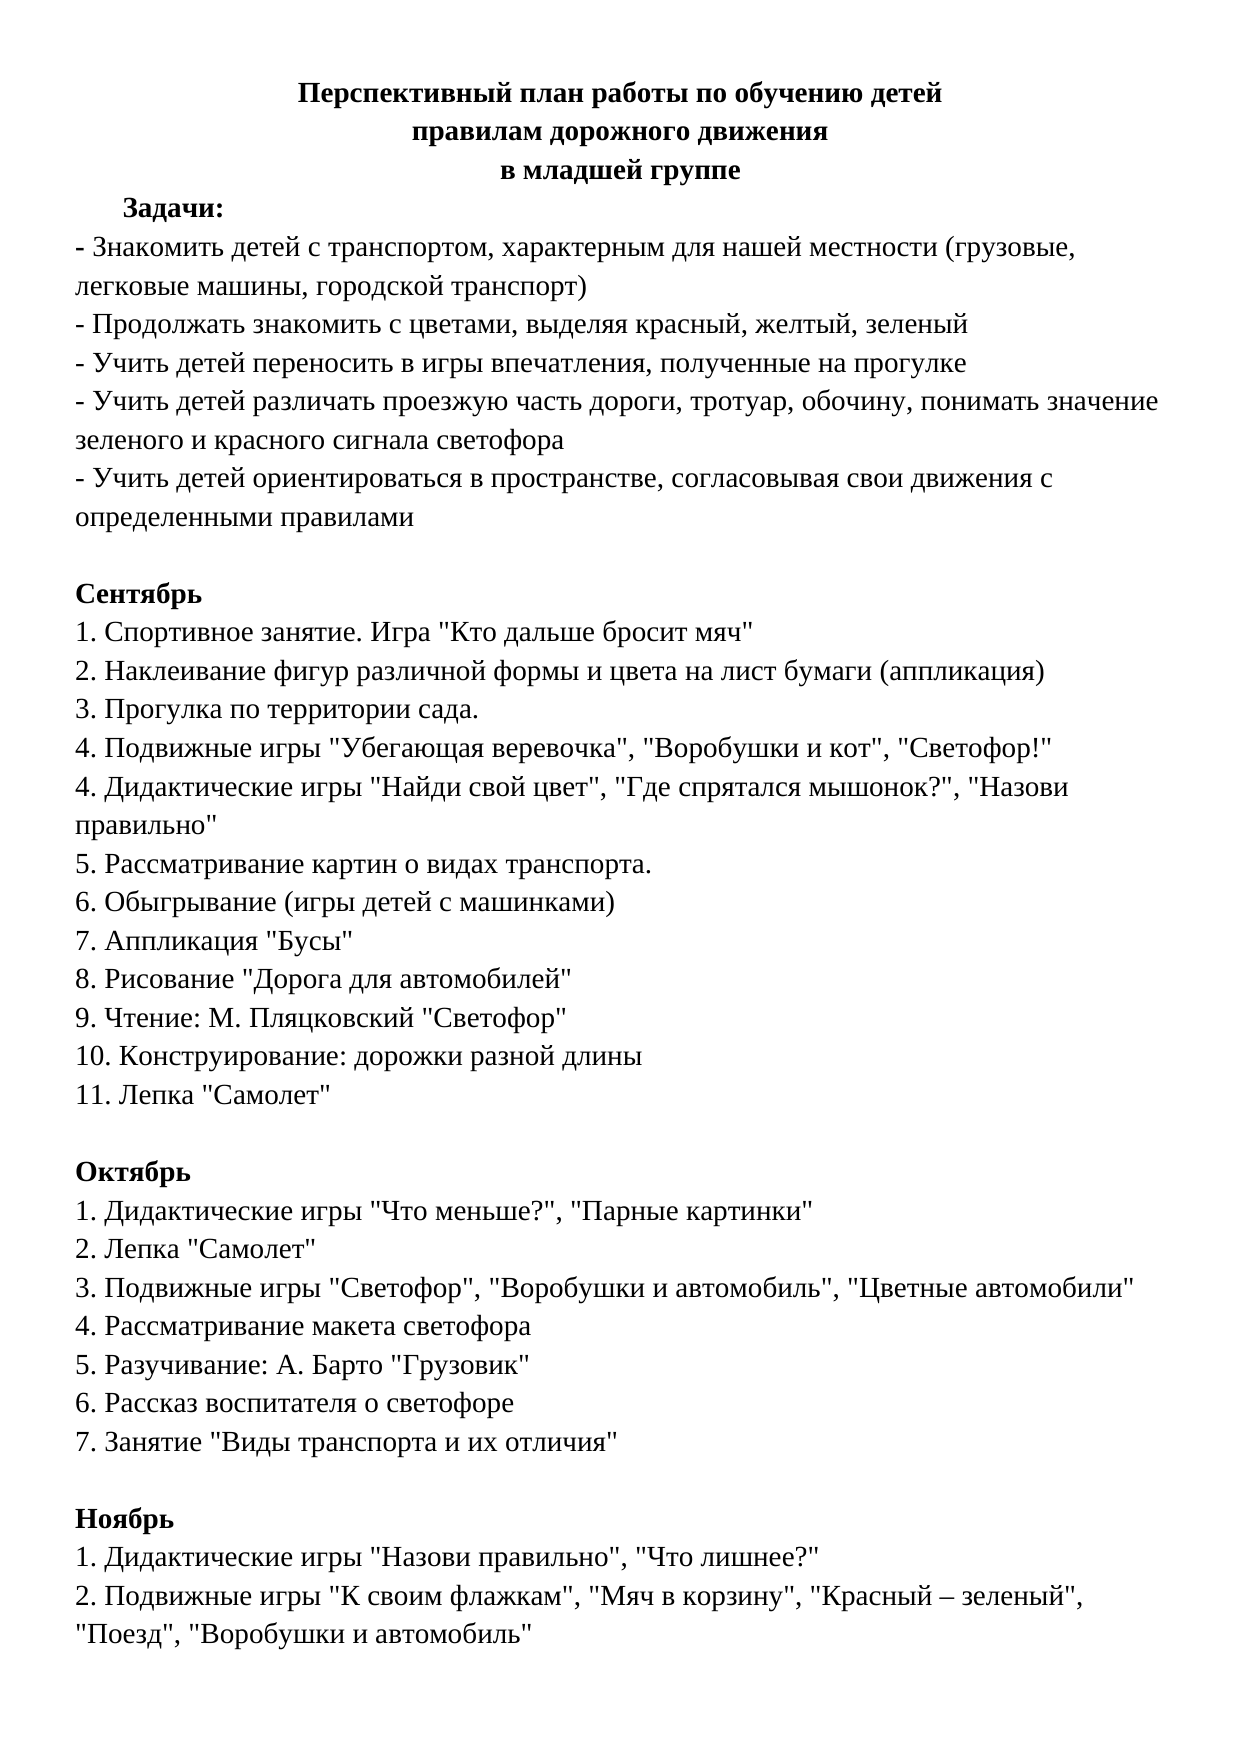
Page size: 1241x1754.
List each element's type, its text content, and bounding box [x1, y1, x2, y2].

text 9. Чтение: М. Пляцковский "Светофор" [75, 1000, 1165, 1033]
text - Знакомить детей с транспортом, характерным для нашей местности (грузовые, легковые машины, городской транспорт) [75, 229, 1165, 301]
text Сентябрь [75, 576, 1165, 609]
text Октябрь [75, 1154, 1165, 1188]
text - Продолжать знакомить с цветами, выделяя красный, желтый, зеленый [75, 306, 1165, 340]
text 8. Рисование "Дорога для автомобилей" [75, 961, 1165, 995]
text Задачи: [75, 191, 1165, 224]
text 2. Лепка "Самолет" [75, 1231, 1165, 1265]
text 2. Наклеивание фигур различной формы и цвета на лист бумаги (аппликация) [75, 653, 1165, 687]
text 6. Рассказ воспитателя о светофоре [75, 1385, 1165, 1419]
text Перспективный план работы по обучению детей [75, 75, 1165, 108]
text правилам дорожного движения [75, 113, 1165, 147]
text 5. Рассматривание картин о видах транспорта. [75, 846, 1165, 879]
text в младшей группе [75, 152, 1165, 186]
text 4. Дидактические игры "Найди свой цвет", "Где спрятался мышонок?", "Назови правильно" [75, 769, 1165, 841]
text - Учить детей ориентироваться в пространстве, согласовывая свои движения с определенными правилами [75, 460, 1165, 532]
text - Учить детей различать проезжую часть дороги, тротуар, обочину, понимать значение зеленого и красного сигнала светофора [75, 383, 1165, 455]
text 11. Лепка "Самолет" [75, 1077, 1165, 1111]
text 7. Аппликация "Бусы" [75, 923, 1165, 956]
text 3. Подвижные игры "Светофор", "Воробушки и автомобиль", "Цветные автомобили" [75, 1270, 1165, 1303]
text Ноябрь [75, 1501, 1165, 1534]
text 1. Дидактические игры "Назови правильно", "Что лишнее?" [75, 1539, 1165, 1573]
text 5. Разучивание: А. Барто "Грузовик" [75, 1347, 1165, 1380]
text - Учить детей переносить в игры впечатления, полученные на прогулке [75, 345, 1165, 378]
text 10. Конструирование: дорожки разной длины [75, 1038, 1165, 1072]
text 4. Рассматривание макета светофора [75, 1308, 1165, 1342]
text 6. Обыгрывание (игры детей с машинками) [75, 884, 1165, 918]
text 1. Спортивное занятие. Игра "Кто дальше бросит мяч" [75, 614, 1165, 648]
text 3. Прогулка по территории сада. [75, 692, 1165, 725]
text 4. Подвижные игры "Убегающая веревочка", "Воробушки и кот", "Светофор!" [75, 730, 1165, 764]
text 1. Дидактические игры "Что меньше?", "Парные картинки" [75, 1193, 1165, 1226]
text 2. Подвижные игры "К своим флажкам", "Мяч в корзину", "Красный – зеленый", "Поезд", "Воробушки и автомобиль" [75, 1578, 1165, 1650]
text 7. Занятие "Виды транспорта и их отличия" [75, 1424, 1165, 1457]
